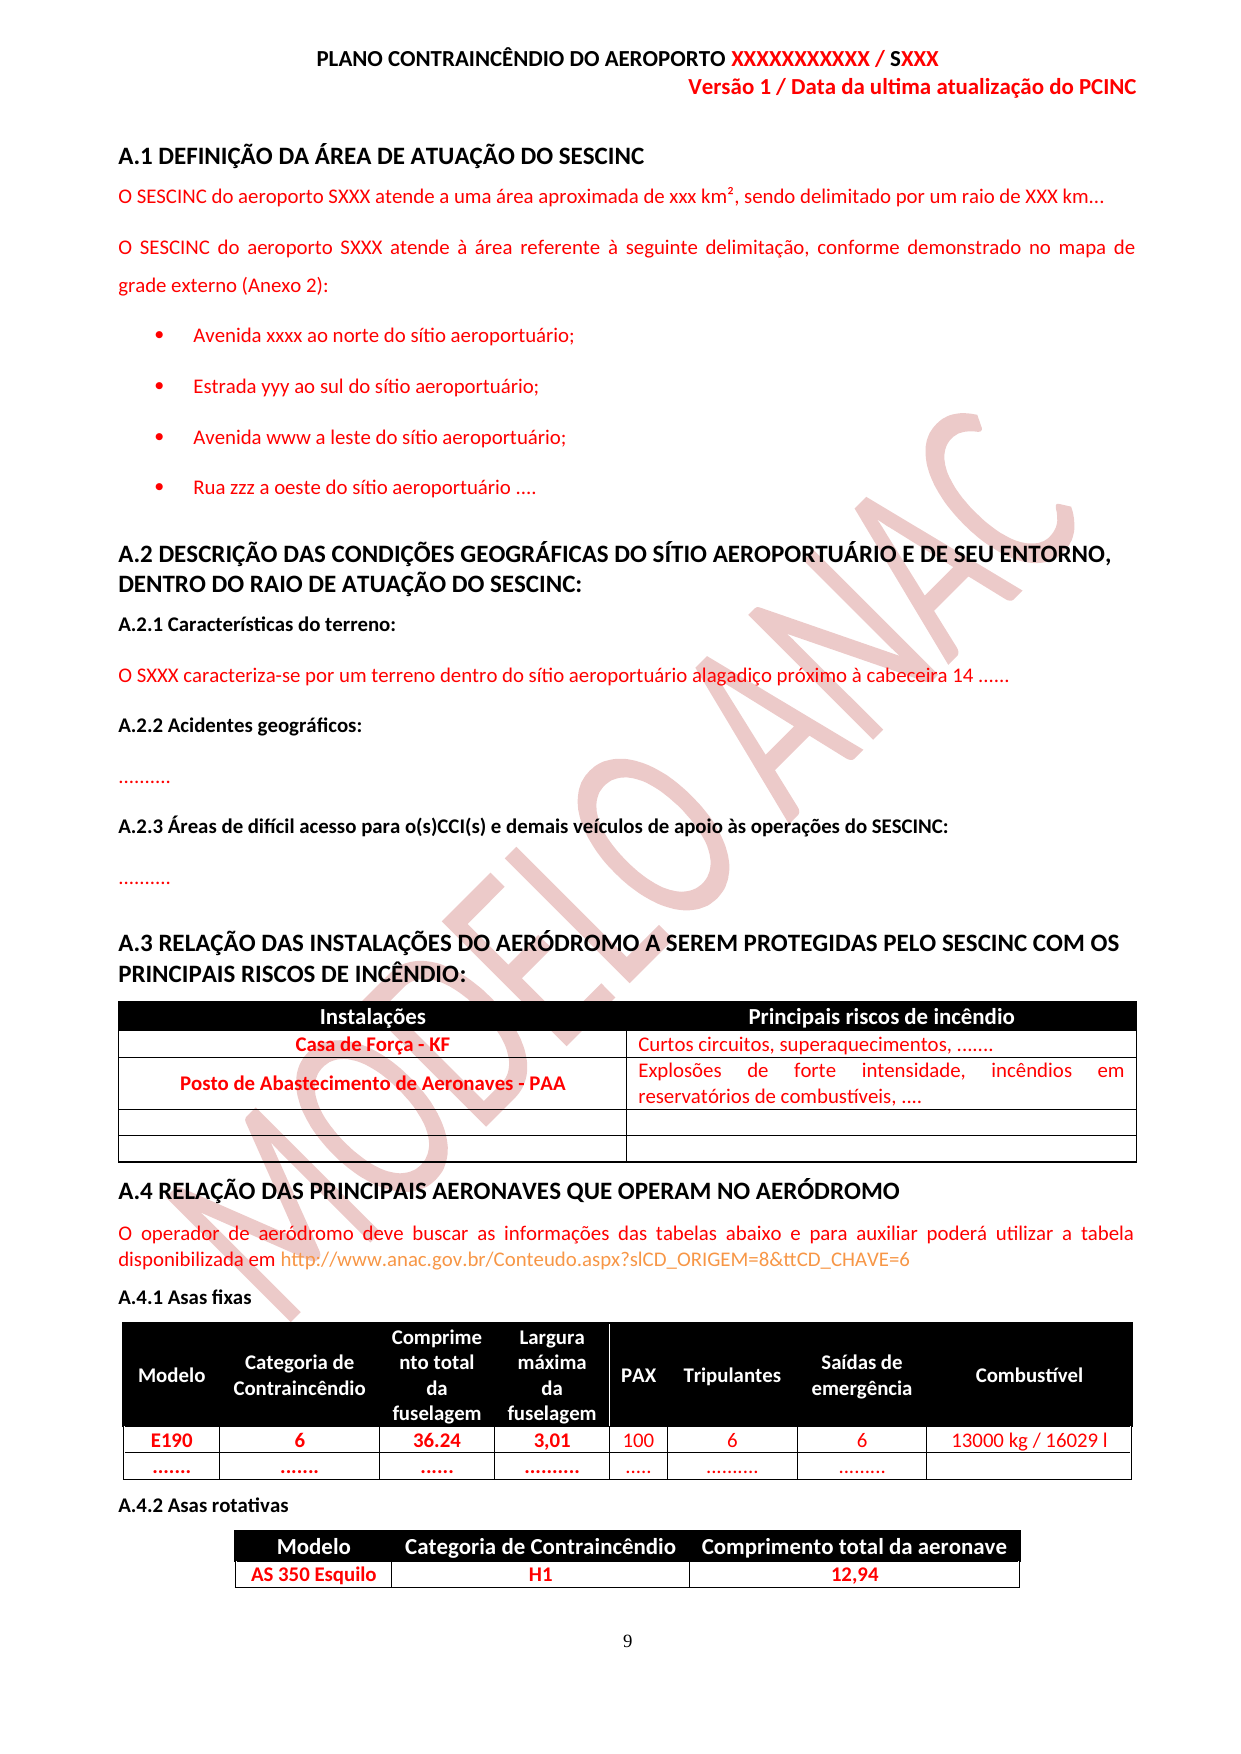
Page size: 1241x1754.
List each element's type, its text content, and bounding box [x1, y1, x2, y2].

table_header Principais riscos de incêndio [627, 1002, 1136, 1030]
table_header Combustível [927, 1324, 1131, 1426]
table_cell 100 [610, 1427, 667, 1452]
table_header Saídas de emergência [797, 1324, 927, 1426]
table_header Modelo [236, 1533, 392, 1561]
table_cell AS 350 Esquilo [236, 1562, 391, 1587]
table_cell 6 [798, 1427, 926, 1452]
table_header Categoria de Contraincêndio [220, 1324, 379, 1426]
table_cell ....... [124, 1453, 219, 1479]
table_header Comprimento total da fuselagem [379, 1324, 494, 1426]
table_cell 3,01 [495, 1427, 609, 1452]
table_cell ...... [380, 1453, 494, 1479]
list Avenida xxxx ao norte do sítio aeroportuário; [156, 323, 1137, 348]
text a.4 relação das principais aeronaves que operam no aeródromo [118, 1175, 1137, 1205]
text A.2.3 Áreas de difícil acesso para o(s)CCI(s) e demais veículos de apoio às operações do SESCINC: [118, 814, 1137, 839]
text O operador de aeródromo deve buscar as informações das tabelas abaixo e para auxiliar poderá utilizar a tabela disponibilizada em http://www.anac.gov.br/Conteudo.aspx?slCD_ORIGEM=8&ttCD_CHAVE=6 [118, 1221, 1137, 1271]
table_cell ....... [220, 1453, 379, 1479]
table_cell 12,94 [690, 1561, 1019, 1587]
table_cell E190 [124, 1427, 219, 1452]
text A.2.1 Características do terreno: [118, 611, 1137, 637]
table_cell 6 [668, 1427, 797, 1452]
table_cell 13000 kg / 16029 l [927, 1426, 1131, 1452]
table_cell ..... [610, 1453, 667, 1479]
text A.3 Relação das instalações do aeródromo a serem protegidas pelo SESCINC com os principais riscos de incêndio: [118, 927, 1137, 988]
table_header Modelo [124, 1324, 220, 1426]
text O SESCINC do aeroporto SXXX atende a uma área aproximada de xxx km², sendo delimitado por um raio de XXX km... [118, 183, 1137, 209]
list Avenida www a leste do sítio aeroportuário; [156, 424, 1137, 449]
table_cell [627, 1136, 1136, 1161]
table_header Categoria de Contraincêndio [392, 1533, 689, 1561]
table_cell H1 [392, 1562, 689, 1587]
table_header Instalações [119, 1002, 626, 1030]
list Rua zzz a oeste do sítio aeroportuário .... [156, 474, 1137, 500]
table_cell 36.24 [380, 1427, 494, 1452]
table_cell Explosões de forte intensidade, incêndios em reservatórios de combustíveis, .... [627, 1058, 1136, 1108]
text .......... [118, 864, 1137, 890]
text A.1 dEFINIÇÃO DA ÁREA DE ATUAÇÃO DO SESCINC [118, 140, 1137, 171]
table_header PAX [610, 1324, 667, 1426]
table_cell [119, 1110, 626, 1135]
table_cell [627, 1110, 1136, 1135]
table_cell Casa de Força - KF [119, 1031, 626, 1057]
table_cell Posto de Abastecimento de Aeronaves - PAA [119, 1058, 626, 1108]
table_header Tripulantes [667, 1324, 797, 1426]
table_cell ......... [798, 1453, 926, 1479]
table_cell .......... [668, 1453, 797, 1479]
table_cell [119, 1136, 626, 1161]
text .......... [118, 763, 1137, 788]
table_header Comprimento total da aeronave [689, 1533, 1019, 1561]
text O SESCINC do aeroporto SXXX atende à área referente à seguinte delimitação, conforme demonstrado no mapa de grade externo (Anexo 2): [118, 234, 1137, 297]
table_header Largura máxima da fuselagem [494, 1324, 609, 1426]
list Estrada yyy ao sul do sítio aeroportuário; [156, 373, 1137, 399]
text A.4.2 Asas rotativas [118, 1492, 1137, 1518]
table_cell 6 [220, 1427, 379, 1452]
table_cell Curtos circuitos, superaquecimentos, ....... [627, 1031, 1136, 1057]
text A.4.1 Asas fixas [118, 1284, 1137, 1309]
text A.2 Descrição das condições geográficas do sítio aeroportuário e de seu entorno, dentro do raio de atuação do SESCINC: [118, 538, 1137, 599]
table_cell [927, 1452, 1131, 1479]
table_cell .......... [495, 1453, 609, 1479]
text O SXXX caracteriza-se por um terreno dentro do sítio aeroportuário alagadiço próximo à cabeceira 14 ...... [118, 662, 1137, 687]
text A.2.2 Acidentes geográficos: [118, 712, 1137, 738]
